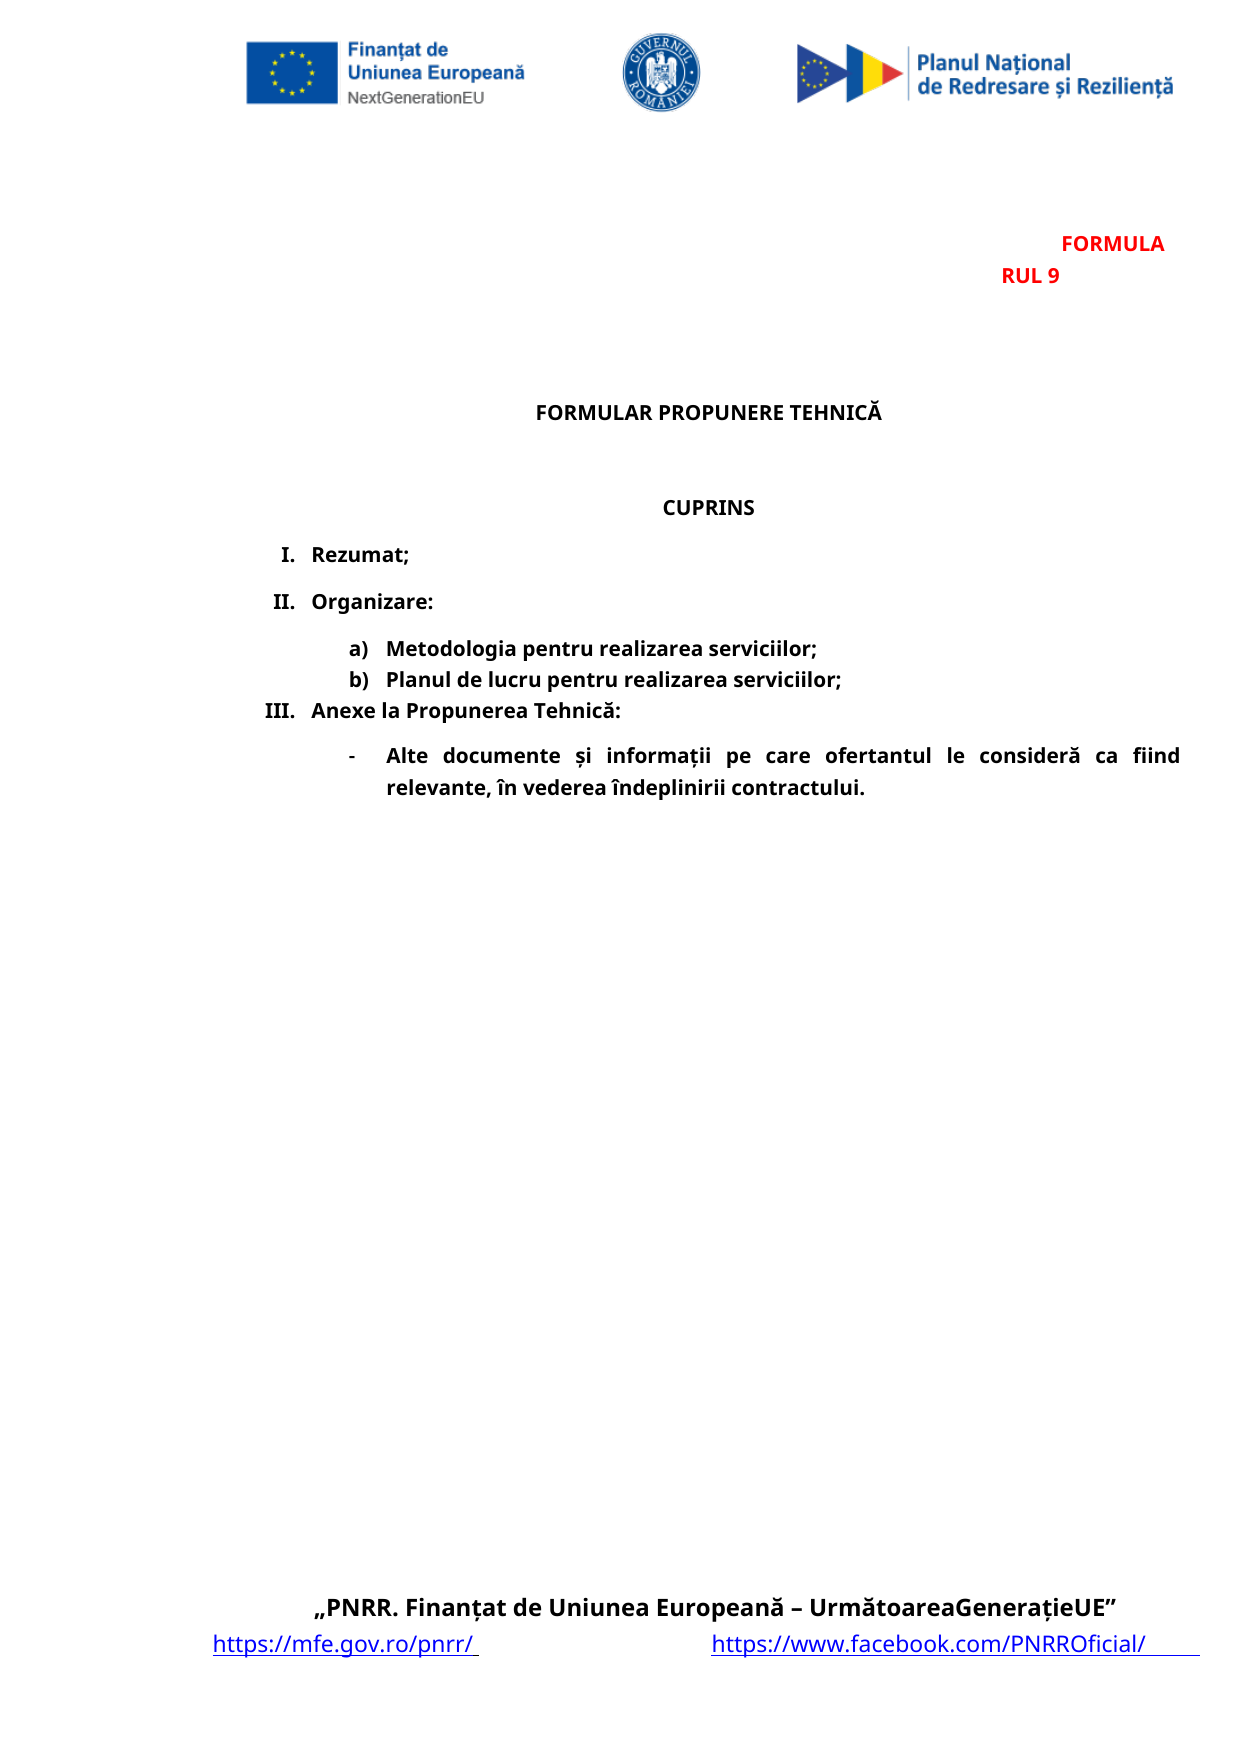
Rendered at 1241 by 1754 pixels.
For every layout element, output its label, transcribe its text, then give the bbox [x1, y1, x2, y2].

text CUPRINS [236, 493, 1181, 521]
text FORMULAR PROPUNERE TEHNICĂ [236, 398, 1181, 427]
picture [236, 29, 1182, 116]
list Organizare: [295, 587, 1181, 616]
list Metodologia pentru realizarea serviciilor; [348, 634, 1181, 663]
list Anexe la Propunerea Tehnică: [295, 696, 1181, 724]
list Rezumat; [295, 540, 1181, 568]
list Planul de lucru pentru realizarea serviciilor; [348, 665, 1181, 694]
text FORMULARUL 9 [1001, 229, 1167, 290]
list Alte documente și informații pe care ofertantul le consideră ca fiind relevante, în vederea îndeplinirii contractului. [349, 741, 1181, 802]
